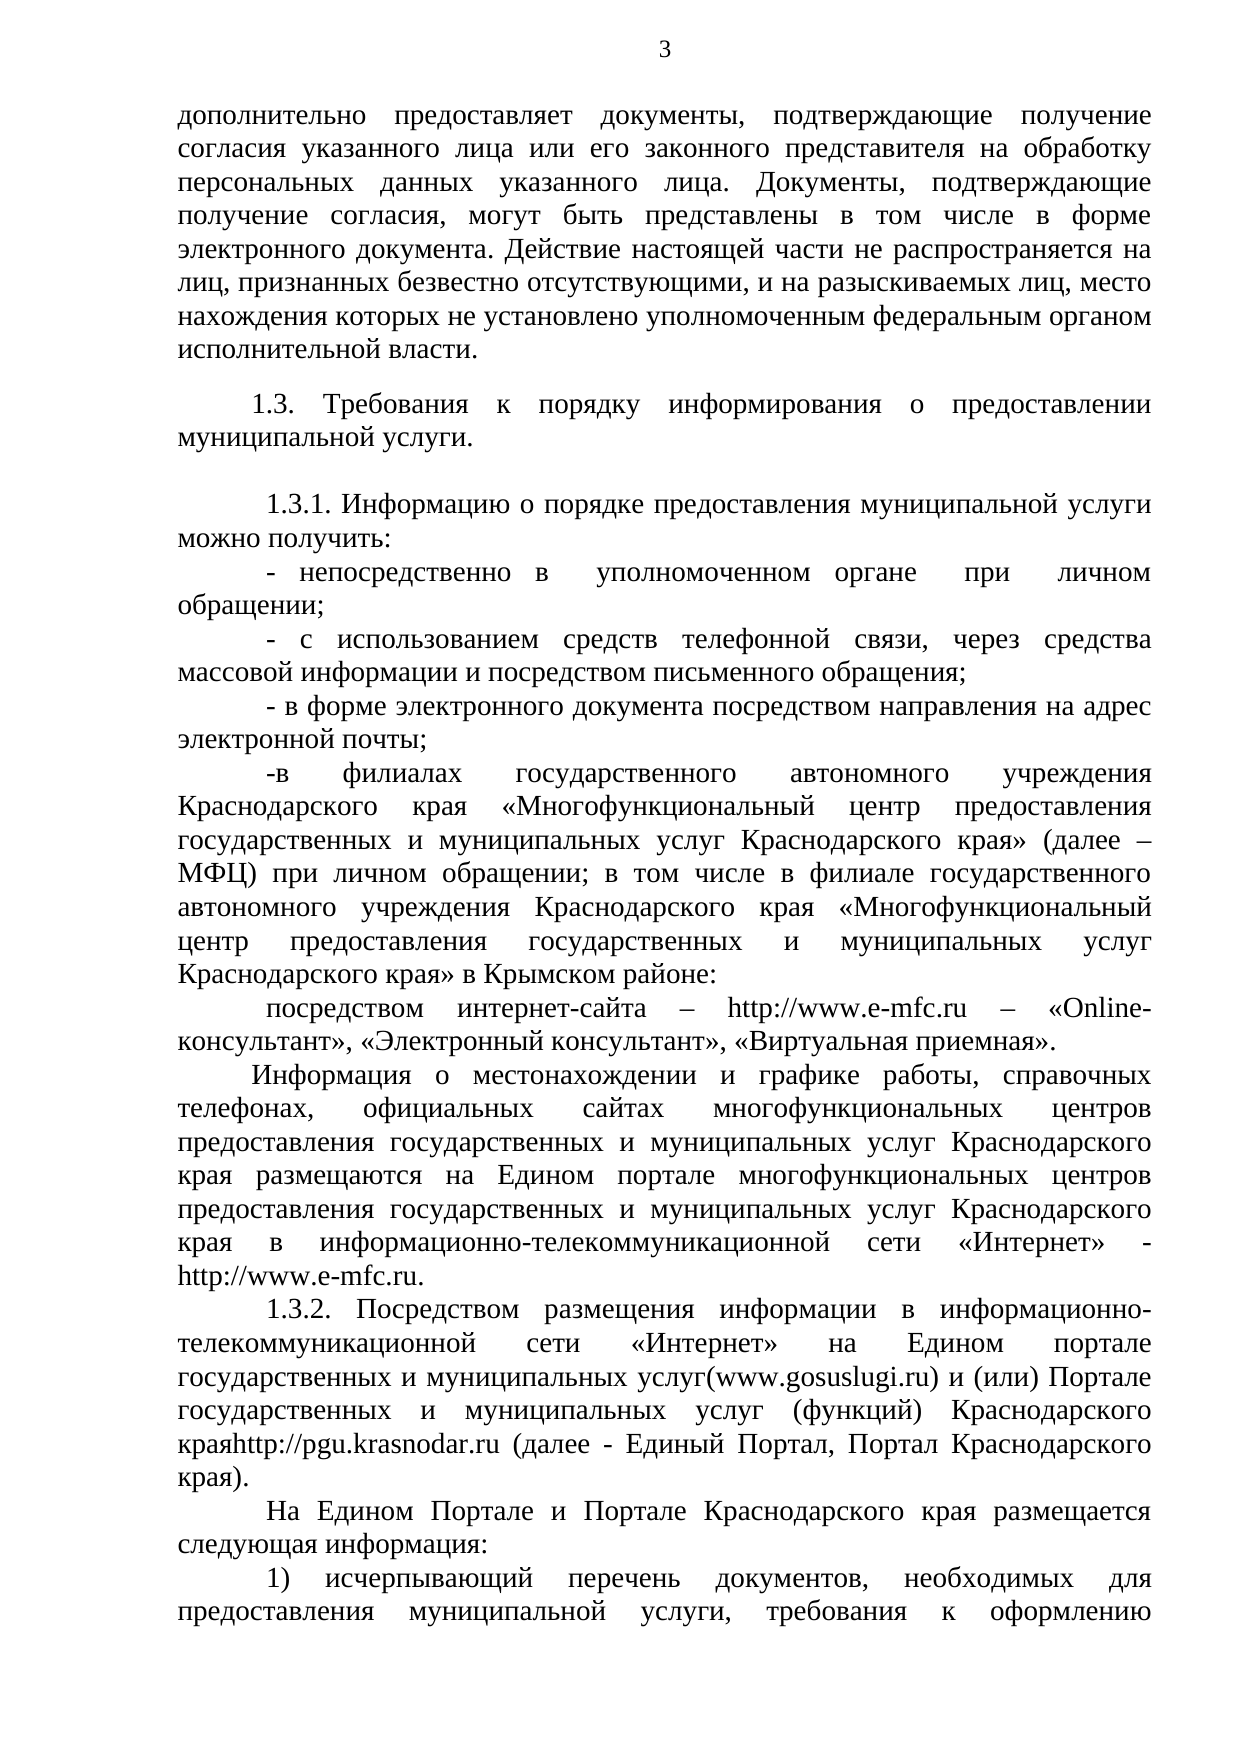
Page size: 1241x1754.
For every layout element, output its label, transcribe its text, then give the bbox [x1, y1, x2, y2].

text Информация о местонахождении и графике работы, справочных телефонах, официальных сайтах многофункциональных центров предоставления государственных и муниципальных услуг Краснодарского края размещаются на Едином портале многофункциональных центров предоставления государственных и муниципальных услуг Краснодарского края в информационно-телекоммуникационной сети «Интернет» - http://www.e-mfc.ru. [177, 1057, 1152, 1292]
text 1.3. Требования к порядку информирования о предоставлении муниципальной услуги. [177, 386, 1152, 453]
text - с использованием средств телефонной связи, через средства массовой информации и посредством письменного обращения; [177, 621, 1152, 688]
text -в филиалах государственного автономного учреждения Краснодарского края «Многофункциональный центр предоставления государственных и муниципальных услуг Краснодарского края» (далее – МФЦ) при личном обращении; в том числе в филиале государственного автономного учреждения Краснодарского края «Многофункциональный центр предоставления государственных и муниципальных услуг Краснодарского края» в Крымском районе: [177, 755, 1152, 990]
text 1.3.2. Посредством размещения информации в информационно-телекоммуникационной сети «Интернет» на Едином портале государственных и муниципальных услуг(www.gosuslugi.ru) и (или) Портале государственных и муниципальных услуг (функций) Краснодарского краяhttp://pgu.krasnodar.ru (далее - Единый Портал, Портал Краснодарского края). [177, 1292, 1152, 1493]
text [177, 1560, 1152, 1627]
text На Едином Портале и Портале Краснодарского края размещается следующая информация: [177, 1493, 1152, 1560]
text - в форме электронного документа посредством направления на адрес электронной почты; [177, 688, 1152, 755]
text 1.3.1. Информацию о порядке предоставления муниципальной услуги можно получить: [177, 487, 1152, 554]
text посредством интернет-сайта – http://www.e-mfc.ru – «Online-консультант», «Электронный консультант», «Виртуальная приемная». [177, 990, 1152, 1057]
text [177, 97, 1152, 365]
text - непосредственно в уполномоченном органе при личном обращении; [177, 554, 1152, 621]
